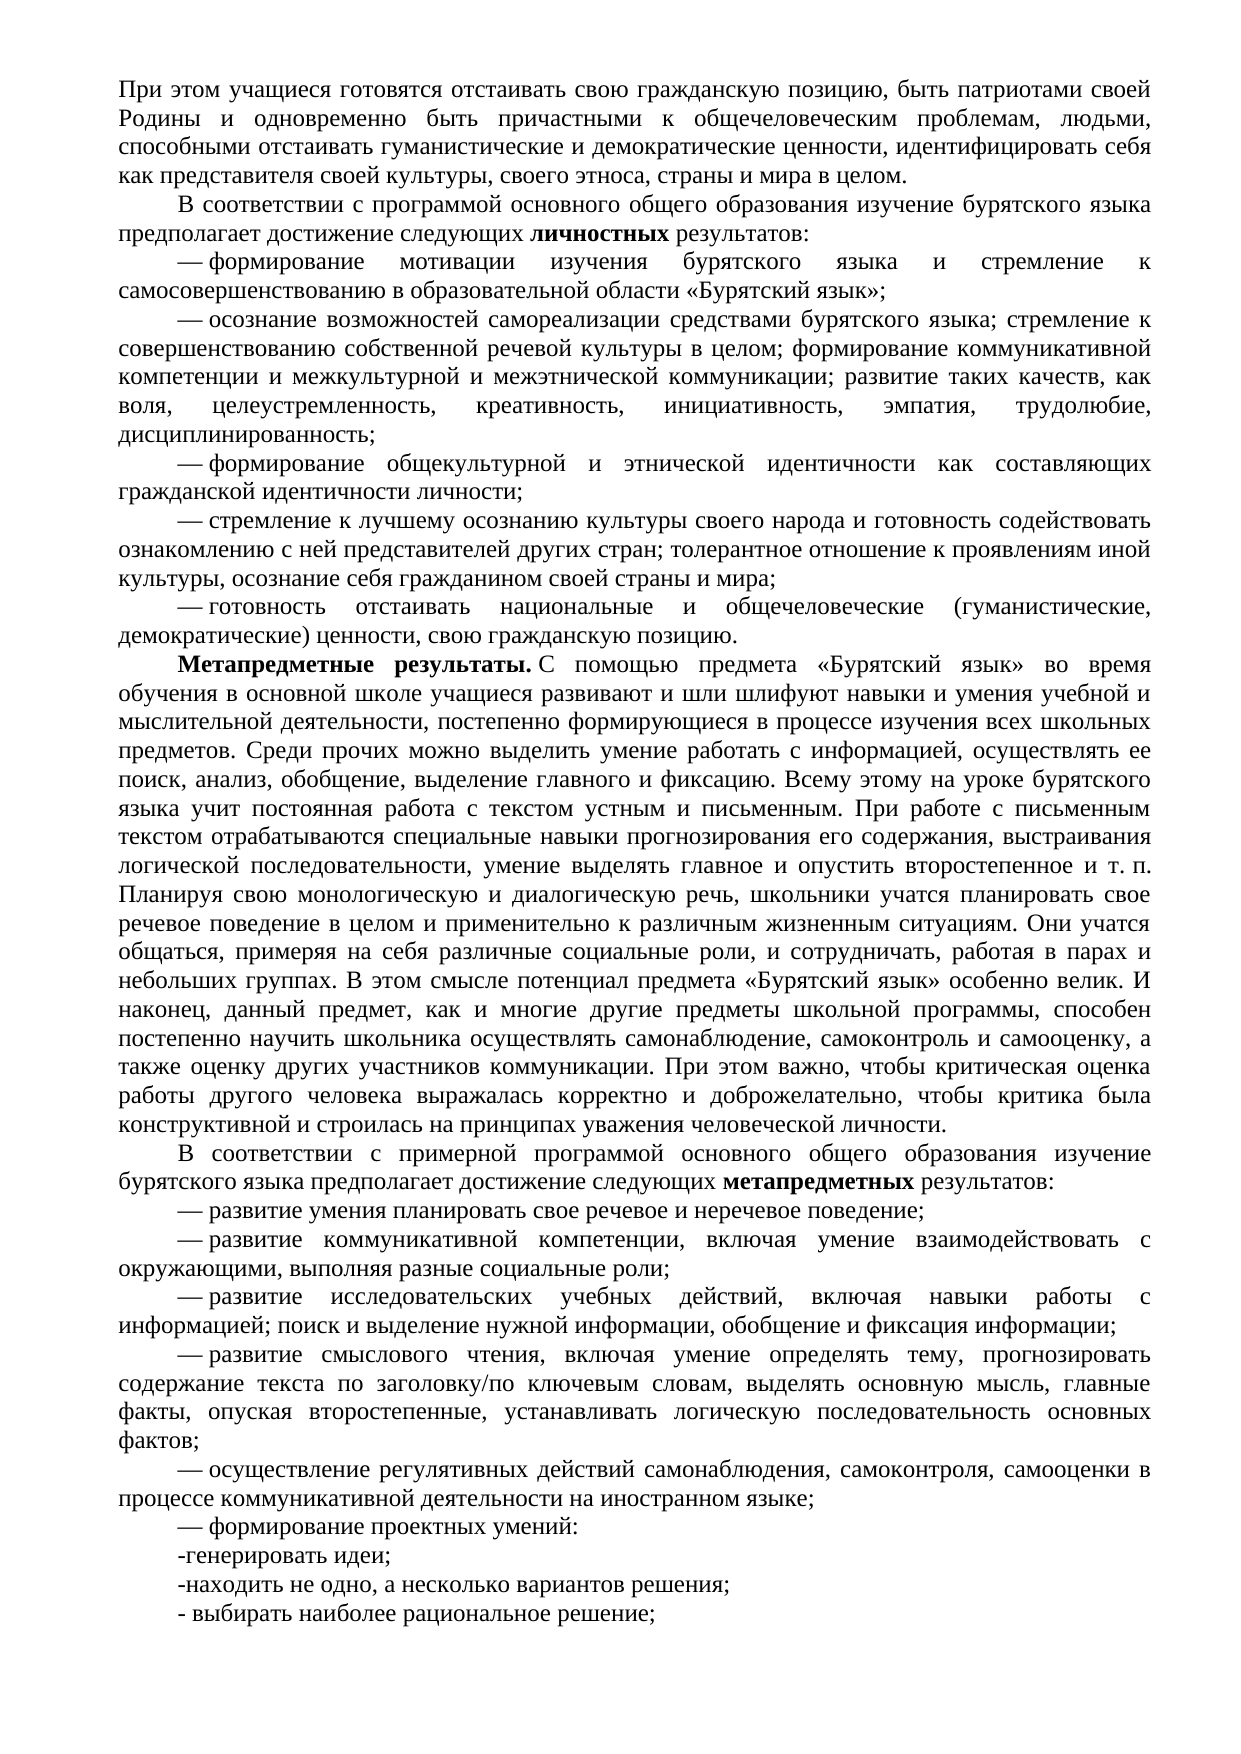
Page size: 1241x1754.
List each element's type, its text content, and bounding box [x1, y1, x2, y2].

text -генерировать идеи; [118, 1540, 1152, 1569]
text Метапредметные результаты. С помощью предмета «Бурятский язык» во время обучения в основной школе учащиеся развивают и шли шлифуют навыки и умения учебной и мыслительной деятельности, постепенно формирующиеся в процессе изучения всех школьных предметов. Среди прочих можно выделить умение работать с информацией, осуществлять ее поиск, анализ, обобщение, выделение главного и фиксацию. Всему этому на уроке бурятского языка учит постоянная работа с текстом устным и письменным. При работе с письменным текстом отрабатываются специальные навыки прогнозирования его содержания, выстраивания логической последовательности, умение выделять главное и опустить второстепенное и т. п. Планируя свою монологическую и диалогическую речь, школьники учатся планировать свое речевое поведение в целом и применительно к различным жизненным ситуациям. Они учатся общаться, примеряя на себя различные социальные роли, и сотрудничать, работая в парах и небольших группах. В этом смысле потенциал предмета «Бурятский язык» особенно велик. И наконец, данный предмет, как и многие другие предметы школьной программы, способен постепенно научить школьника осуществлять самонаблюдение, самоконтроль и самооценку, а также оценку других участников коммуникации. При этом важно, чтобы критическая оценка работы другого человека выражалась корректно и доброжелательно, чтобы критика была конструктивной и строилась на принципах уважения человеческой личности. [118, 649, 1152, 1138]
text — развитие коммуникативной компетенции, включая умение взаимодействовать с окружающими, выполняя разные социальные роли; [118, 1224, 1152, 1281]
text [118, 74, 1152, 189]
text — формирование проектных умений: [118, 1511, 1152, 1540]
text В соответствии с примерной программой основного общего образования изучение бурятского языка предполагает достижение следующих метапредметных результатов: [118, 1138, 1152, 1195]
text — развитие умения планировать свое речевое и неречевое поведение; [118, 1195, 1152, 1224]
text — развитие исследовательских учебных действий, включая навыки работы с информацией; поиск и выделение нужной информации, обобщение и фиксация информации; [118, 1281, 1152, 1339]
text — осознание возможностей самореализации средствами бурятского языка; стремление к совершенствованию собственной речевой культуры в целом; формирование коммуникативной компетенции и межкультурной и межэтнической коммуникации; развитие таких качеств, как воля, целеустремленность, креативность, инициативность, эмпатия, трудолюбие, дисциплинированность; [118, 304, 1152, 448]
text — формирование общекультурной и этнической идентичности как составляющих гражданской идентичности личности; [118, 448, 1152, 505]
text — готовность отстаивать национальные и общечеловеческие (гуманистические, демократические) ценности, свою гражданскую позицию. [118, 591, 1152, 649]
text - выбирать наиболее рациональное решение; [118, 1598, 1152, 1626]
text — развитие смыслового чтения, включая умение определять тему, прогнозировать содержание текста по заголовку/по ключевым словам, выделять основную мысль, главные факты, опуская второстепенные, устанавливать логическую последовательность основных фактов; [118, 1339, 1152, 1454]
text — стремление к лучшему осознанию культуры своего народа и готовность содействовать ознакомлению с ней представителей других стран; толерантное отношение к проявлениям иной культуры, осознание себя гражданином своей страны и мира; [118, 505, 1152, 591]
text -находить не одно, а несколько вариантов решения; [118, 1569, 1152, 1598]
text — формирование мотивации изучения бурятского языка и стремление к самосовершенствованию в образовательной области «Бурятский язык»; [118, 246, 1152, 304]
text В соответствии с программой основного общего образования изучение бурятского языка предполагает достижение следующих личностных результатов: [118, 189, 1152, 246]
text — осуществление регулятивных действий самонаблюдения, самоконтроля, самооценки в процессе коммуникативной деятельности на иностранном языке; [118, 1454, 1152, 1511]
